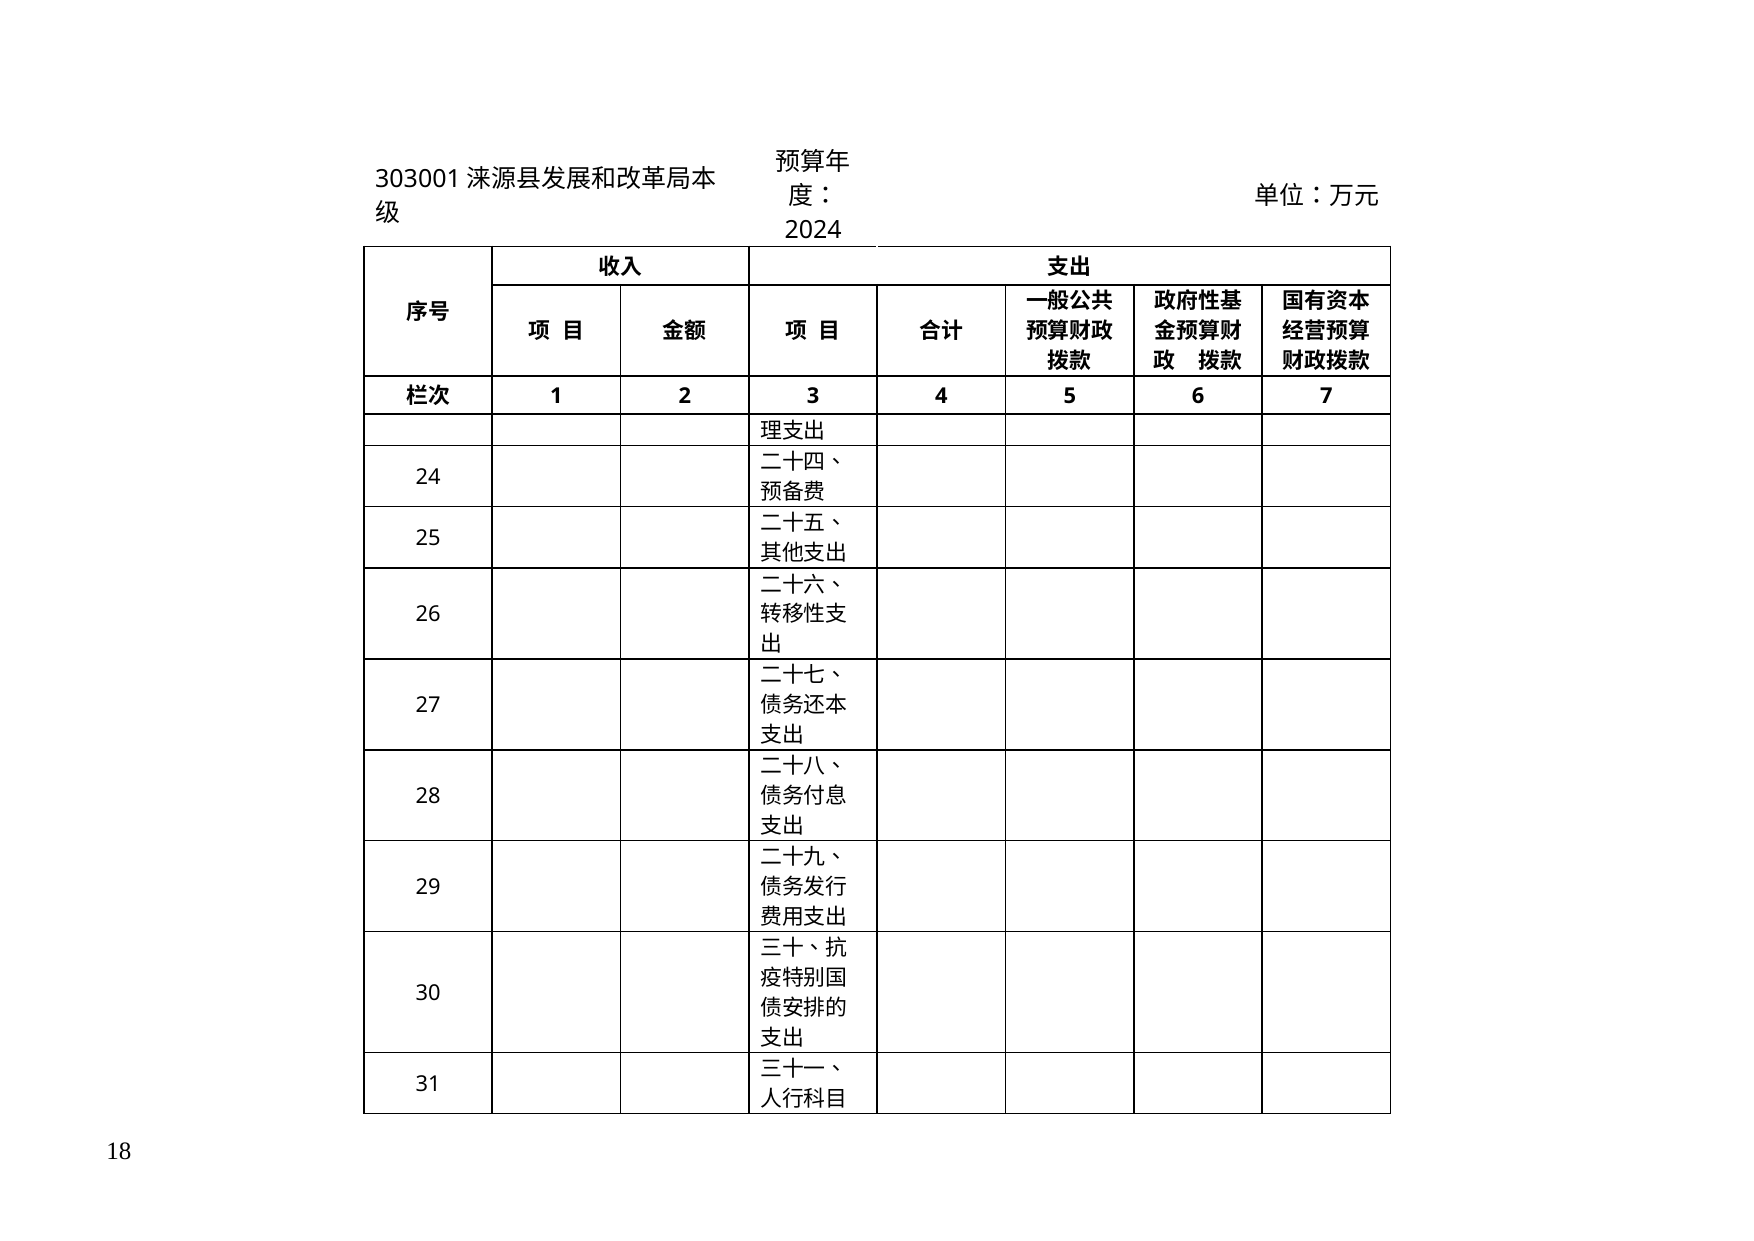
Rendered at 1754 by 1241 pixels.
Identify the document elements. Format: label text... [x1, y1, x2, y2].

table_cell [878, 1053, 1005, 1113]
table_cell 三十一、人行科目 [750, 1053, 876, 1113]
table_cell [1135, 507, 1261, 567]
table_cell [1263, 751, 1390, 840]
table_cell 4 [878, 377, 1005, 413]
table_cell [1006, 569, 1133, 658]
table_cell 6 [1135, 377, 1261, 413]
table_cell [1263, 507, 1390, 567]
table_cell [621, 446, 748, 506]
table_cell 合计 [878, 286, 1005, 375]
table_cell [1135, 751, 1261, 840]
table_cell 栏次 [365, 377, 491, 413]
table_cell [1135, 1053, 1261, 1113]
table_cell 3 [750, 377, 876, 413]
table_cell 二十九、债务发行费用支出 [750, 841, 876, 931]
table_cell 26 [365, 569, 491, 658]
table_cell 支出 [750, 247, 1390, 284]
table_cell 1 [493, 377, 620, 413]
table_cell [1006, 751, 1133, 840]
table_cell [1263, 415, 1390, 445]
table_cell [621, 507, 748, 567]
table_cell [1006, 415, 1133, 445]
table_cell [1263, 1053, 1390, 1113]
table_cell [621, 569, 748, 658]
table_cell [878, 932, 1005, 1051]
table_cell [1135, 932, 1261, 1051]
table_cell [1135, 569, 1261, 658]
table_cell [493, 932, 620, 1051]
table_cell 24 [365, 446, 491, 506]
table_cell 一般公共预算财政拨款 [1006, 286, 1133, 375]
table_cell [1263, 841, 1390, 931]
table_cell [621, 751, 748, 840]
table_cell 25 [365, 507, 491, 567]
table_cell [621, 660, 748, 749]
table_cell [621, 932, 748, 1051]
table_cell [878, 841, 1005, 931]
table_cell [1135, 415, 1261, 445]
table_cell [493, 507, 620, 567]
table_cell [878, 660, 1005, 749]
table_cell [878, 507, 1005, 567]
table_cell 7 [1263, 377, 1390, 413]
table_cell 二十七、债务还本支出 [750, 660, 876, 749]
table_cell [493, 751, 620, 840]
table_header 303001涞源县发展和改革局本级 [365, 143, 748, 246]
table_cell [621, 415, 748, 445]
table_cell [493, 841, 620, 931]
table_cell [878, 751, 1005, 840]
table_cell [621, 841, 748, 931]
table_cell 30 [365, 932, 491, 1051]
table_cell [1006, 1053, 1133, 1113]
table_cell [1263, 569, 1390, 658]
table_cell [878, 569, 1005, 658]
table_cell 三十、抗疫特别国债安排的支出 [750, 932, 876, 1051]
table_cell [878, 446, 1005, 506]
table_cell [1006, 507, 1133, 567]
table_cell [1006, 841, 1133, 931]
table_cell [493, 415, 620, 445]
table_cell [493, 446, 620, 506]
table_cell 27 [365, 660, 491, 749]
table_header 单位：万元 [878, 143, 1390, 246]
table_cell 31 [365, 1053, 491, 1113]
table_cell [1135, 660, 1261, 749]
table_cell 政府性基金预算财政 拨款 [1135, 286, 1261, 375]
table_cell [621, 1053, 748, 1113]
table_cell 二十六、转移性支出 [750, 569, 876, 658]
table_cell 二十八、债务付息支出 [750, 751, 876, 840]
table_cell [1006, 446, 1133, 506]
table_cell 2 [621, 377, 748, 413]
table_cell [1006, 932, 1133, 1051]
table_cell [1263, 932, 1390, 1051]
table_cell [1135, 446, 1261, 506]
table_cell [1006, 660, 1133, 749]
table_cell 序号 [365, 247, 491, 375]
table_cell 二十四、预备费 [750, 446, 876, 506]
table_cell [493, 569, 620, 658]
table_cell 金额 [621, 286, 748, 375]
table_cell 5 [1006, 377, 1133, 413]
table_cell 23 [365, 415, 491, 445]
table_cell [1135, 841, 1261, 931]
table_cell 项 目 [493, 286, 620, 375]
table_cell [1263, 660, 1390, 749]
table_cell 收入 [493, 247, 748, 284]
table_cell 28 [365, 751, 491, 840]
table_header 预算年度：2024 [750, 143, 876, 246]
table_cell [878, 415, 1005, 445]
table_cell [493, 660, 620, 749]
table_cell 项 目 [750, 286, 876, 375]
table_cell 二十三、灾害防治及应急管理支出 [750, 415, 876, 445]
table_cell [1263, 446, 1390, 506]
table_cell 29 [365, 841, 491, 931]
table_cell [493, 1053, 620, 1113]
table_cell 国有资本经营预算财政拨款 [1263, 286, 1390, 375]
table_cell 二十五、其他支出 [750, 507, 876, 567]
